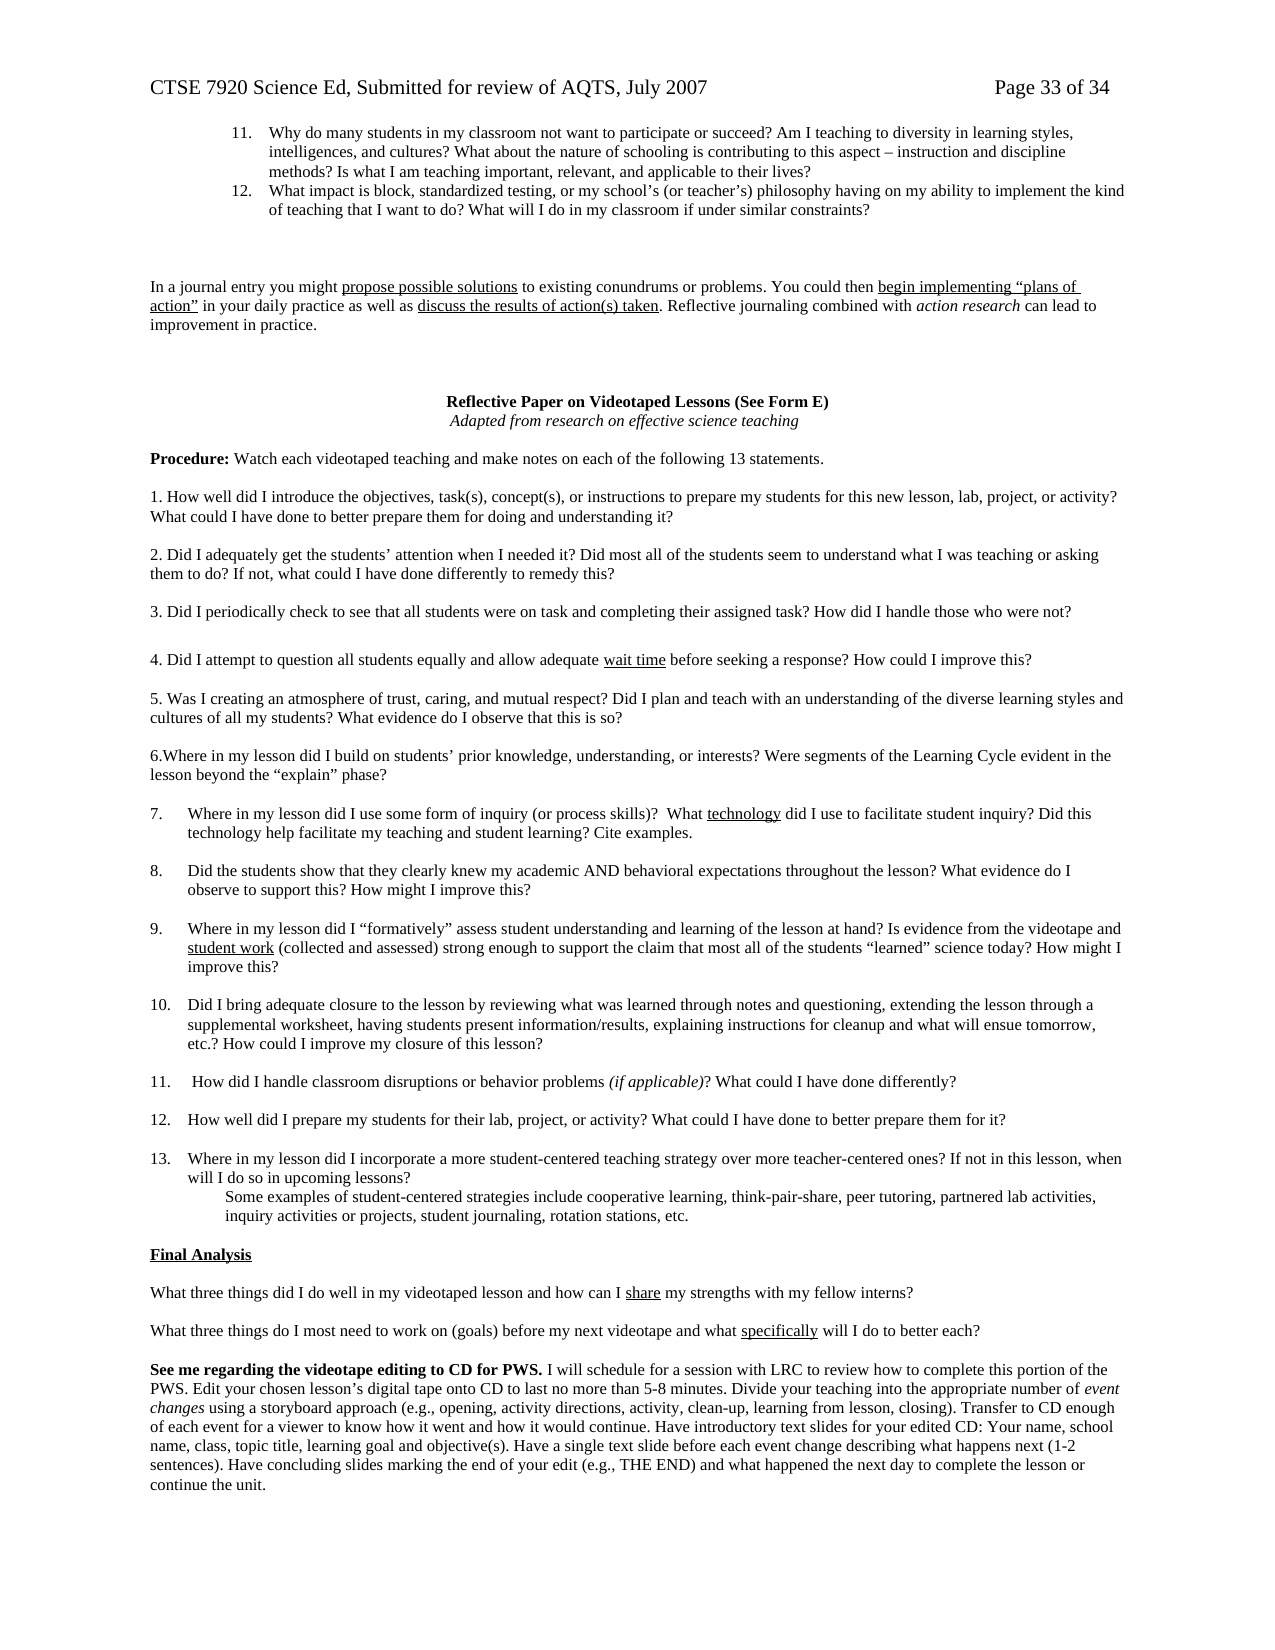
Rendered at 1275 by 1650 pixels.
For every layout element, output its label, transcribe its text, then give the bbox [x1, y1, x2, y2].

text See me regarding the videotape editing to CD for PWS. I will schedule for a session with LRC to review how to complete this portion of the PWS. Edit your chosen lesson’s digital tape onto CD to last no more than 5-8 minutes. Divide your teaching into the appropriate number of event changes using a storyboard approach (e.g., opening, activity directions, activity, clean-up, learning from lesson, closing). Transfer to CD enough of each event for a viewer to know how it went and how it would continue. Have introductory text slides for your edited CD: Your name, school name, class, topic title, learning goal and objective(s). Have a single text slide before each event change describing what happens next (1-2 sentences). Have concluding slides marking the end of your edit (e.g., THE END) and what happened the next day to complete the lesson or continue the unit. [150, 1359, 1125, 1493]
text What three things do I most need to work on (goals) before my next videotape and what specifically will I do to better each? [150, 1321, 1125, 1340]
list Did the students show that they clearly knew my academic AND behavioral expectations throughout the lesson? What evidence do I observe to support this? How might I improve this? [150, 861, 1125, 899]
list Why do many students in my classroom not want to participate or succeed? Am I teaching to diversity in learning styles, intelligences, and cultures? What about the nature of schooling is contributing to this aspect – instruction and discipline methods? Is what I am teaching important, relevant, and applicable to their lives? [231, 123, 1125, 181]
text 3. Did I periodically check to see that all students were on task and completing their assigned task? How did I handle those who were not? [150, 602, 1125, 621]
text 4. Did I attempt to question all students equally and allow adequate wait time before seeking a response? How could I improve this? [150, 650, 1125, 669]
list How well did I prepare my students for their lab, project, or activity? What could I have done to better prepare them for it? [150, 1110, 1125, 1129]
list Where in my lesson did I use some form of inquiry (or process skills)? What technology did I use to facilitate student inquiry? Did this technology help facilitate my teaching and student learning? Cite examples. [150, 803, 1125, 842]
text Final Analysis [150, 1244, 1125, 1263]
list Did I bring adequate closure to the lesson by reviewing what was learned through notes and questioning, extending the lesson through a supplemental worksheet, having students present information/results, explaining instructions for cleanup and what will ensue tomorrow, etc.? How could I improve my closure of this lesson? [150, 995, 1125, 1053]
text 5. Was I creating an atmosphere of trust, caring, and mutual respect? Did I plan and teach with an understanding of the diverse learning styles and cultures of all my students? What evidence do I observe that this is so? [150, 688, 1125, 727]
text Procedure: Watch each videotaped teaching and make notes on each of the following 13 statements. [150, 449, 1125, 468]
text 1. How well did I introduce the objectives, task(s), concept(s), or instructions to prepare my students for this new lesson, lab, project, or activity? What could I have done to better prepare them for doing and understanding it? [150, 487, 1125, 526]
list Where in my lesson did I incorporate a more student-centered teaching strategy over more teacher-centered ones? If not in this lesson, when will I do so in upcoming lessons? [150, 1148, 1125, 1187]
text What three things did I do well in my videotaped lesson and how can I share my strengths with my fellow interns? [150, 1283, 1125, 1302]
text Some examples of student-centered strategies include cooperative learning, think-pair-share, peer tutoring, partnered lab activities, inquiry activities or projects, student journaling, rotation stations, etc. [225, 1187, 1125, 1225]
subtitle Adapted from research on effective science teaching [300, 411, 1125, 430]
text 2. Did I adequately get the students’ attention when I needed it? Did most all of the students seem to understand what I was teaching or asking them to do? If not, what could I have done differently to remedy this? [150, 545, 1125, 583]
list What impact is block, standardized testing, or my school’s (or teacher’s) philosophy having on my ability to implement the kind of teaching that I want to do? What will I do in my classroom if under similar constraints? [231, 181, 1125, 219]
text In a journal entry you might propose possible solutions to existing conundrums or problems. You could then begin implementing “plans of action” in your daily practice as well as discuss the results of action(s) taken. Reflective journaling combined with action research can lead to improvement in practice. [150, 276, 1125, 334]
list Where in my lesson did I “formatively” assess student understanding and learning of the lesson at hand? Is evidence from the videotape and student work (collected and assessed) strong enough to support the claim that most all of the students “learned” science today? How might I improve this? [150, 918, 1125, 976]
list How did I handle classroom disruptions or behavior problems (if applicable)? What could I have done differently? [150, 1072, 1125, 1091]
text 6.Where in my lesson did I build on students’ prior knowledge, understanding, or interests? Were segments of the Learning Cycle evident in the lesson beyond the “explain” phase? [150, 746, 1125, 784]
text Reflective Paper on Videotaped Lessons (See Form E) [150, 391, 1125, 411]
